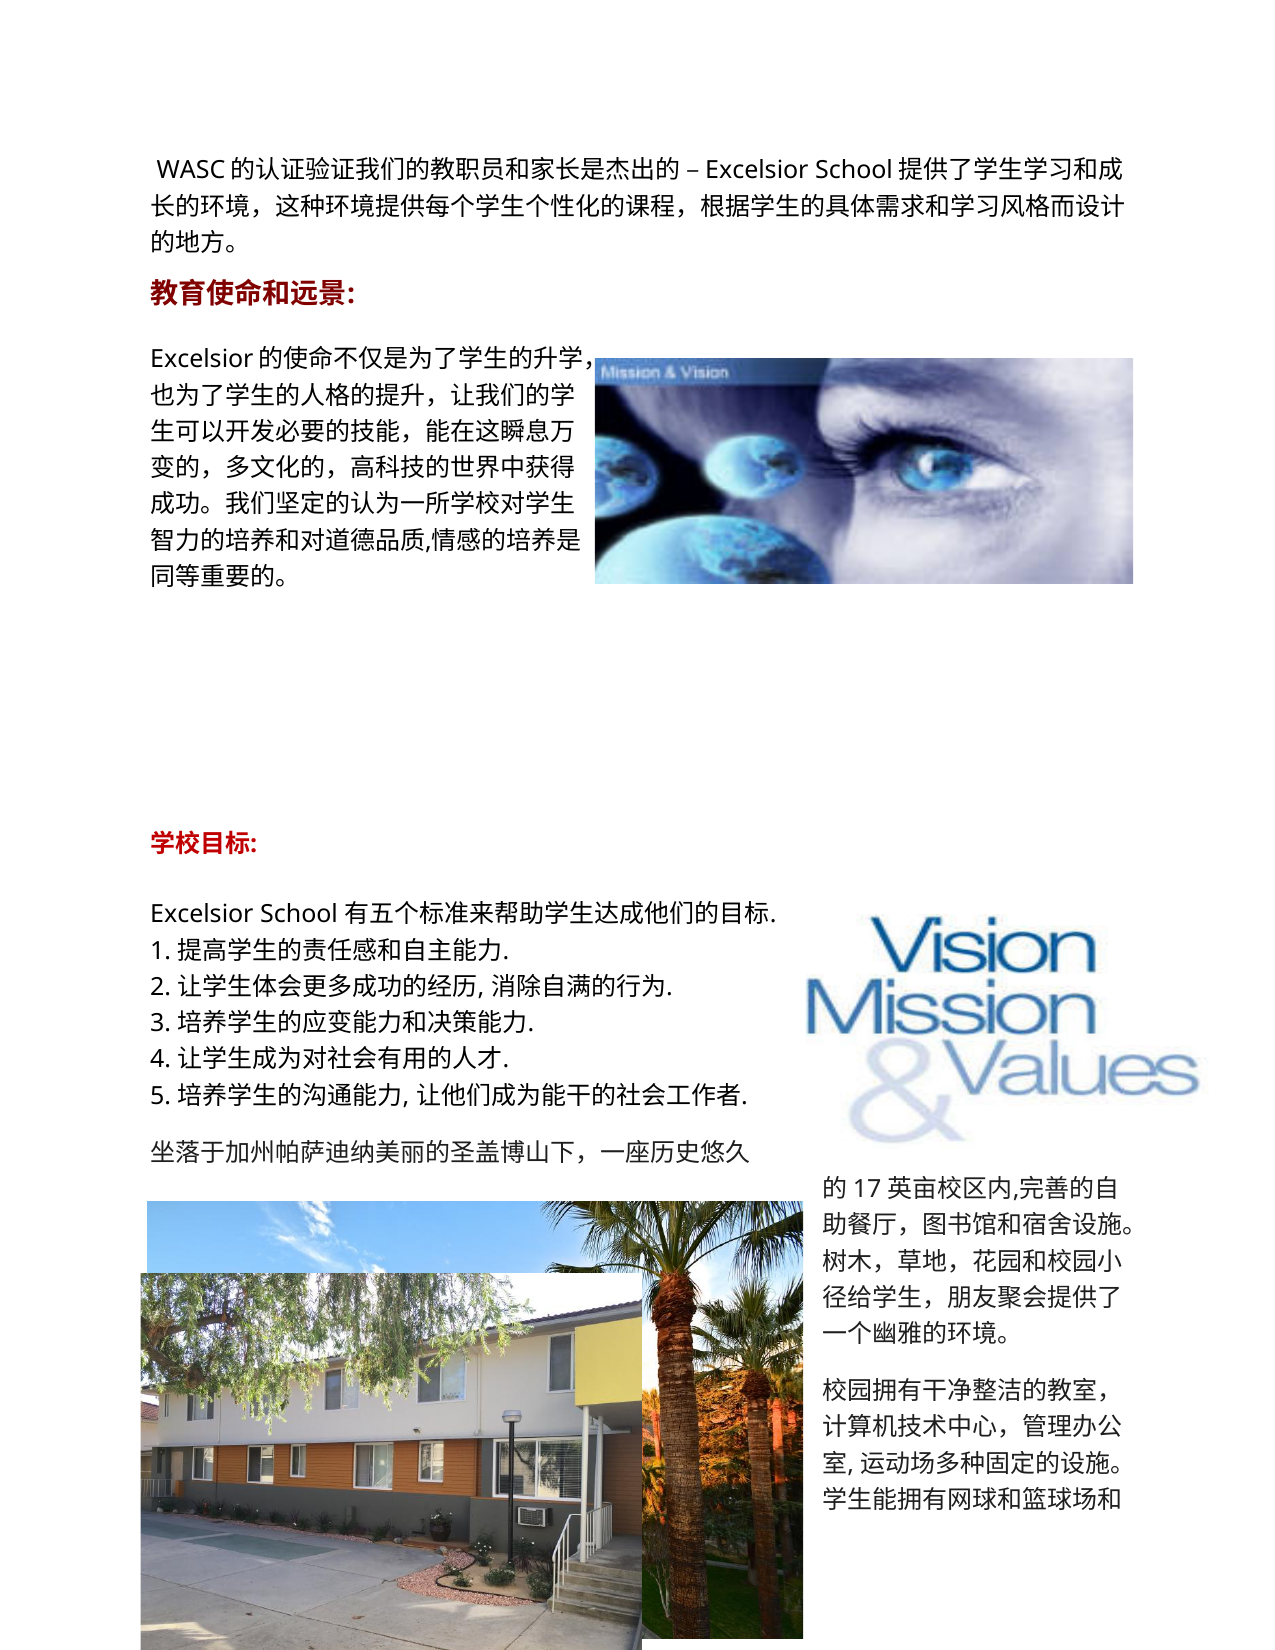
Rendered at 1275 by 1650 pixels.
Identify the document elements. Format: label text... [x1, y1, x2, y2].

text 坐落于加州帕萨迪纳美丽的圣盖博山下，一座历史悠久的 17 英亩校区内,完善的自助餐厅，图书馆和宿舍设施。 树木，草地，花园和校园小径给学生，朋友聚会提供了一个幽雅的环境。 [150, 1132, 1125, 1350]
text 教育使命和远景: [150, 271, 1125, 312]
text 校园拥有干净整洁的教室，计算机技术中心，管理办公室, 运动场多种固定的设施。 学生能拥有网球和篮球场和一个健身房。对我们的学生最有价值的方面之一是可以和学校的工作人员及居民良好的互动。学生之间也会分享不同的世界文化,开拓他们视野。 [804, 1371, 1125, 1516]
picture [594, 358, 1134, 584]
picture [140, 1201, 804, 1650]
text 学校目标: Excelsior School 有五个标准来帮助学生达成他们的目标. 1. 提高学生的责任感和自主能力. 2. 让学生体会更多成功的经历, 消除自满的行为. 3. 培养学生的应变能力和决策能力. 4. 让学生成为对社会有用的人才. 5. 培养学生的沟通能力, 让他们成为能干的社会工作者. [150, 823, 1125, 1111]
text WASC的认证验证我们的教职员和家长是杰出的 – Excelsior School提供了学生学习和成长的环境，这种环境提供每个学生个性化的课程，根据学生的具体需求和学习风格而设计的地方。 [150, 150, 1125, 259]
picture [790, 914, 1213, 1149]
